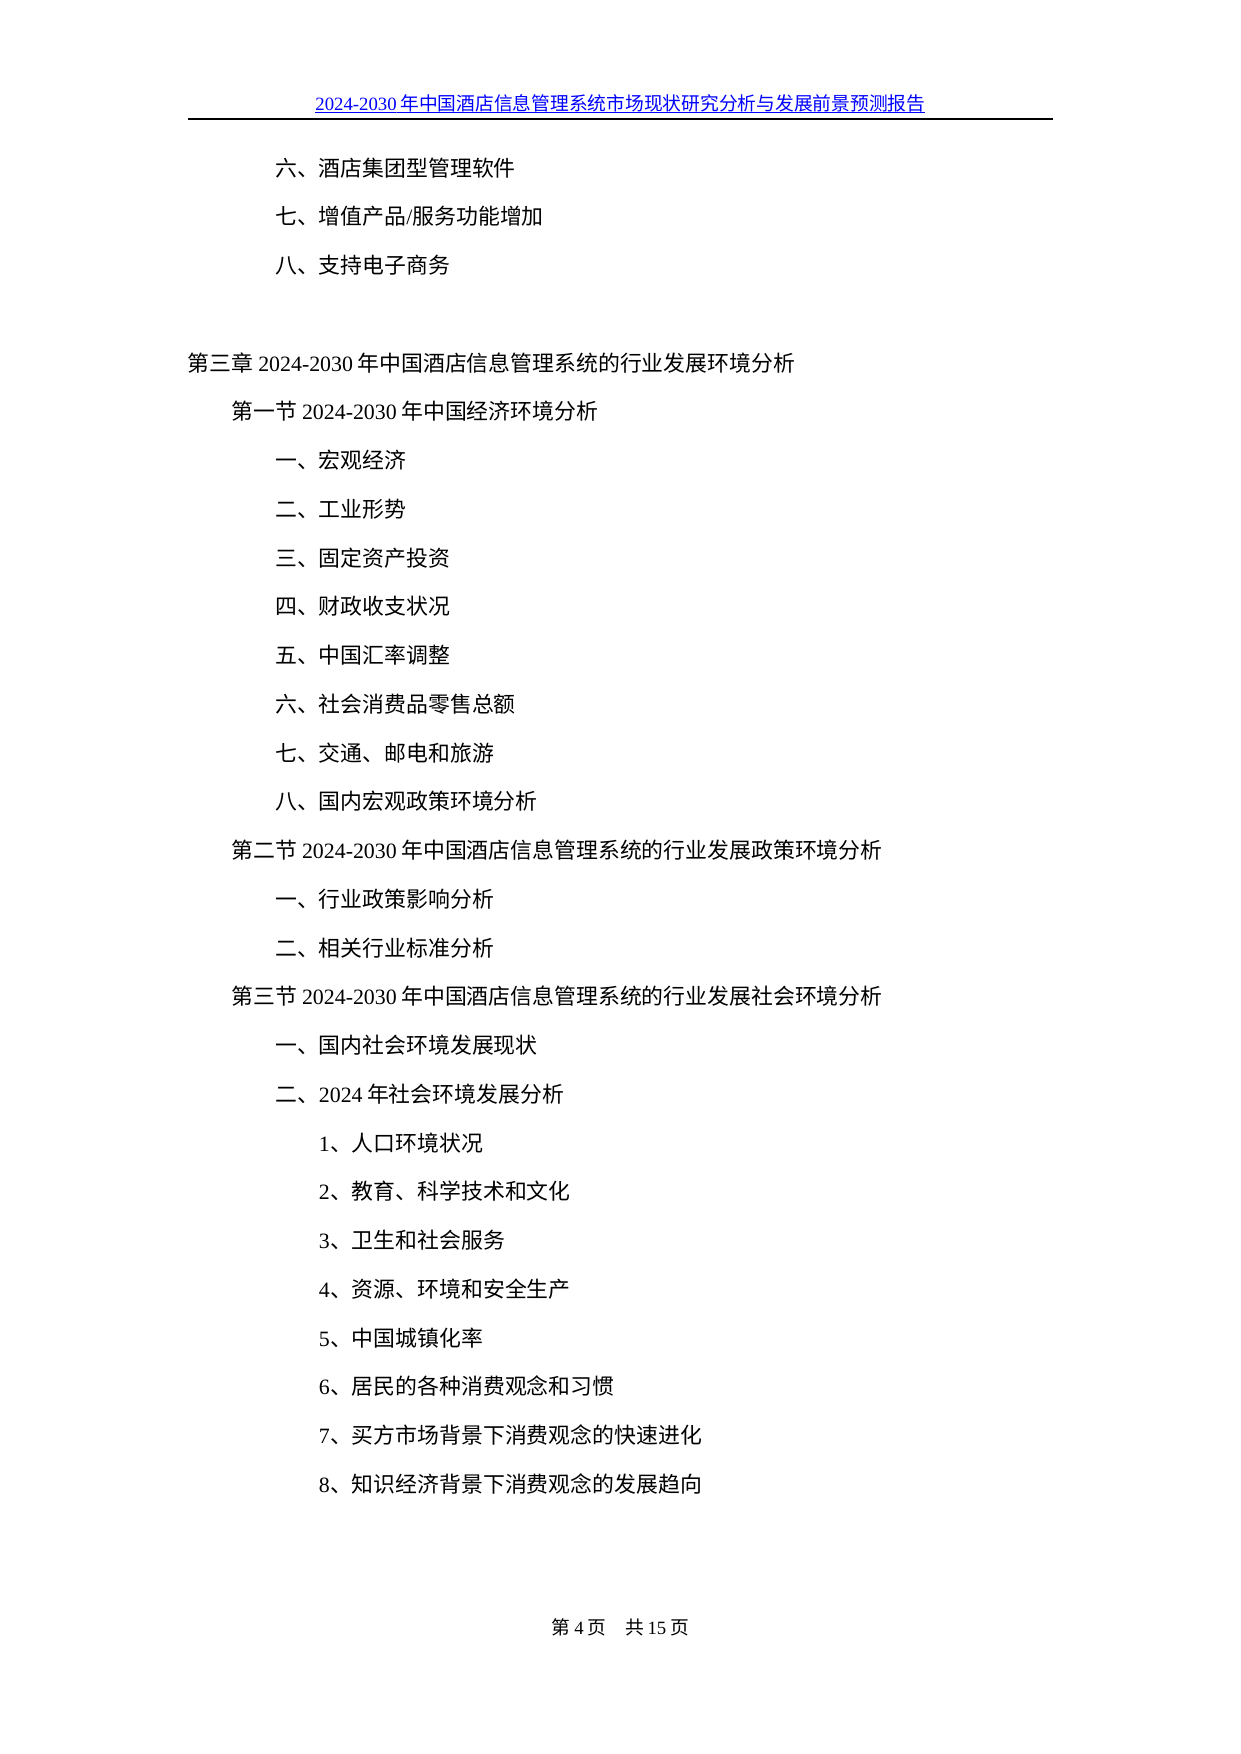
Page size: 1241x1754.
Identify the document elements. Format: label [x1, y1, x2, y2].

text [187, 150, 1053, 1499]
